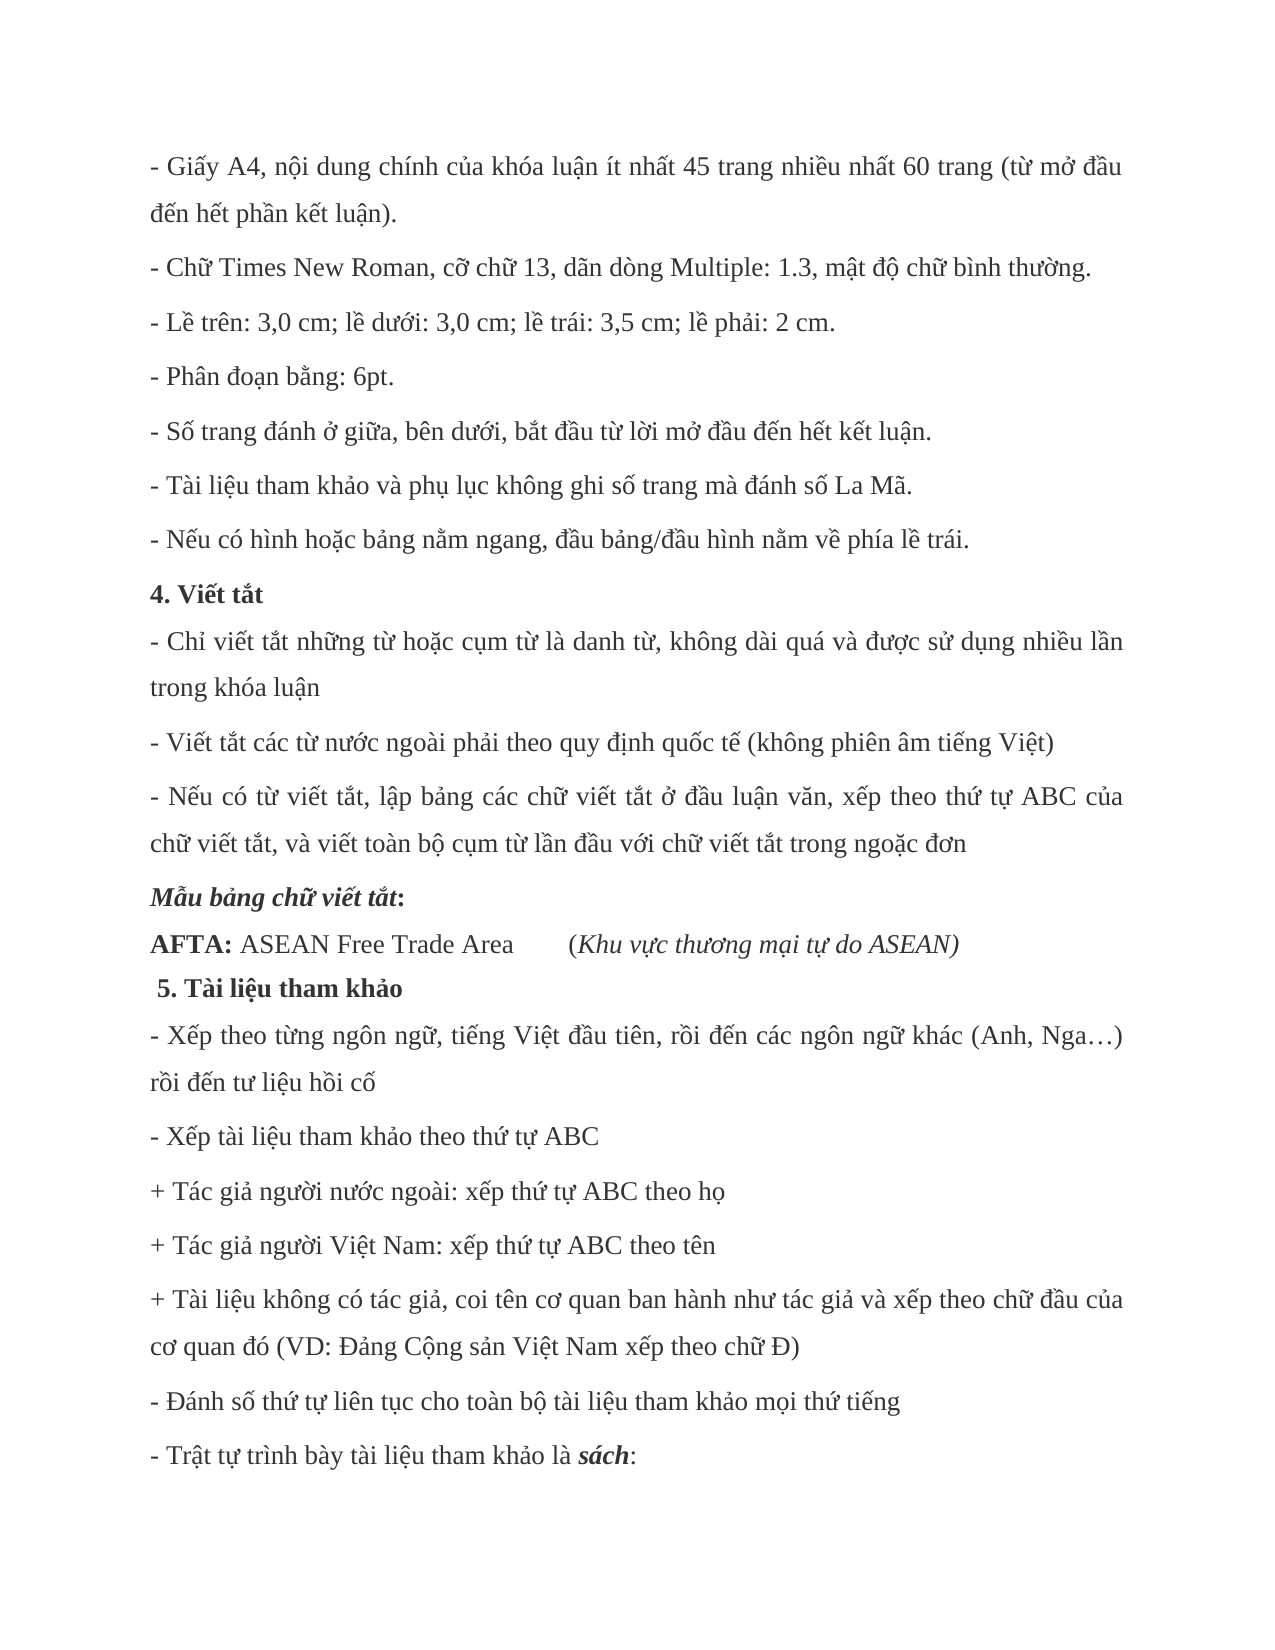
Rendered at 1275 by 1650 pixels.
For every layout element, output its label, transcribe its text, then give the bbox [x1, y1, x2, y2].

text - Xếp theo từng ngôn ngữ, tiếng Việt đầu tiên, rồi đến các ngôn ngữ khác (Anh, Nga…) rồi đến tư liệu hồi cố [150, 1019, 1125, 1097]
text - Số trang đánh ở giữa, bên dưới, bắt đầu từ lời mở đầu đến hết kết luận. [150, 414, 1125, 446]
text - Lề trên: 3,0 cm; lề dưới: 3,0 cm; lề trái: 3,5 cm; lề phải: 2 cm. [150, 306, 1125, 337]
text - Nếu có hình hoặc bảng nằm ngang, đầu bảng/đầu hình nằm về phía lề trái. [150, 523, 1125, 555]
text - Trật tự trình bày tài liệu tham khảo là sách: [150, 1439, 1125, 1470]
text 5. Tài liệu tham khảo [150, 972, 1125, 1003]
table_header Mẫu bảng chữ viết tắt: AFTA: ASEAN Free Trade Area (Khu vực thương mại tự do ASEAN) [150, 881, 1223, 972]
text - Chữ Times New Roman, cỡ chữ 13, dãn dòng Multiple: 1.3, mật độ chữ bình thường. [150, 251, 1125, 282]
text + Tác giả người nước ngoài: xếp thứ tự ABC theo họ [150, 1175, 1125, 1206]
text - Đánh số thứ tự liên tục cho toàn bộ tài liệu tham khảo mọi thứ tiếng [150, 1385, 1125, 1416]
text 4. Viết tắt [150, 578, 1125, 609]
text - Xếp tài liệu tham khảo theo thứ tự ABC [150, 1120, 1125, 1151]
text + Tác giả người Việt Nam: xếp thứ tự ABC theo tên [150, 1229, 1125, 1260]
text - Viết tắt các từ nước ngoài phải theo quy định quốc tế (không phiên âm tiếng Việt) [150, 726, 1125, 757]
text + Tài liệu không có tác giả, coi tên cơ quan ban hành như tác giả và xếp theo chữ đầu của cơ quan đó (VD: Đảng Cộng sản Việt Nam xếp theo chữ Đ) [150, 1284, 1125, 1361]
text - Phân đoạn bằng: 6pt. [150, 360, 1125, 391]
text - Tài liệu tham khảo và phụ lục không ghi số trang mà đánh số La Mã. [150, 469, 1125, 500]
text - Chỉ viết tắt những từ hoặc cụm từ là danh từ, không dài quá và được sử dụng nhiều lần trong khóa luận [150, 625, 1125, 702]
text - Giấy A4, nội dung chính của khóa luận ít nhất 45 trang nhiều nhất 60 trang (từ mở đầu đến hết phần kết luận). [150, 150, 1125, 228]
text - Nếu có từ viết tắt, lập bảng các chữ viết tắt ở đầu luận văn, xếp theo thứ tự ABC của chữ viết tắt, và viết toàn bộ cụm từ lần đầu với chữ viết tắt trong ngoặc đơn [150, 780, 1125, 858]
